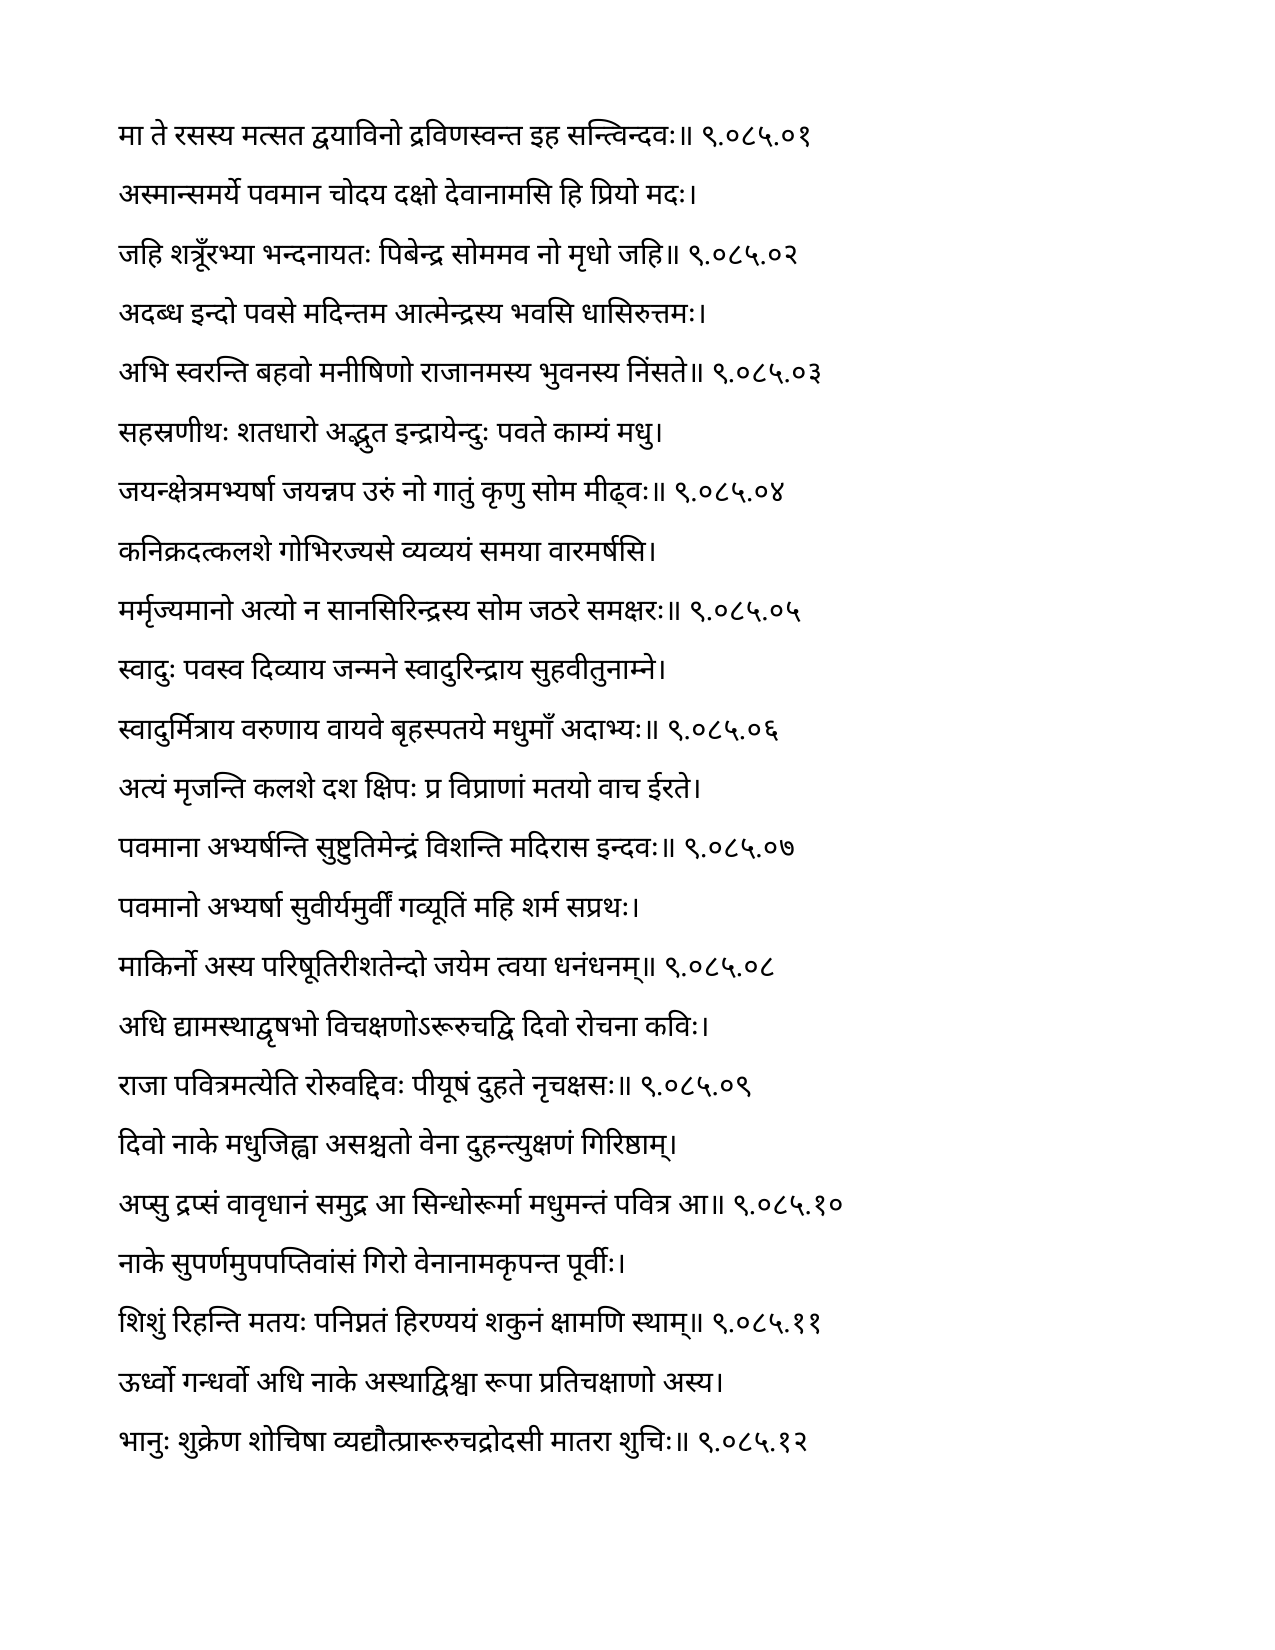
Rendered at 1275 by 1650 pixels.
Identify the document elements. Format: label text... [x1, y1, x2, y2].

text अभि स्वरन्ति बहवो मनीषिणो राजानमस्य भुवनस्य निंसते॥ ९.०८५.०३ [118, 356, 1157, 389]
text अस्मान्समर्ये पवमान चोदय दक्षो देवानामसि हि प्रियो मदः। [118, 177, 1157, 211]
text जहि शत्रूँरभ्या भन्दनायतः पिबेन्द्र सोममव नो मृधो जहि॥ ९.०८५.०२ [118, 237, 1157, 270]
text मर्मृज्यमानो अत्यो न सानसिरिन्द्रस्य सोम जठरे समक्षरः॥ ९.०८५.०५ [118, 593, 1157, 627]
text सहस्रणीथः शतधारो अद्भुत इन्द्रायेन्दुः पवते काम्यं मधु। [118, 415, 1157, 448]
text राजा पवित्रमत्येति रोरुवद्दिवः पीयूषं दुहते नृचक्षसः॥ ९.०८५.०९ [118, 1068, 1157, 1102]
text अप्सु द्रप्सं वावृधानं समुद्र आ सिन्धोरूर्मा मधुमन्तं पवित्र आ॥ ९.०८५.१० [118, 1187, 1157, 1220]
text माकिर्नो अस्य परिषूतिरीशतेन्दो जयेम त्वया धनंधनम्॥ ९.०८५.०८ [118, 949, 1157, 983]
text कनिक्रदत्कलशे गोभिरज्यसे व्यव्ययं समया वारमर्षसि। [118, 534, 1157, 567]
text नाके सुपर्णमुपपप्तिवांसं गिरो वेनानामकृपन्त पूर्वीः। [118, 1246, 1157, 1280]
text भानुः शुक्रेण शोचिषा व्यद्यौत्प्रारूरुचद्रोदसी मातरा शुचिः॥ ९.०८५.१२ [118, 1424, 1157, 1458]
text पवमाना अभ्यर्षन्ति सुष्टुतिमेन्द्रं विशन्ति मदिरास इन्दवः॥ ९.०८५.०७ [340, 831, 1157, 864]
text अत्यं मृजन्ति कलशे दश क्षिपः प्र विप्राणां मतयो वाच ईरते। [118, 771, 1157, 805]
text पवमानो अभ्यर्षा सुवीर्यमुर्वीं गव्यूतिं महि शर्म सप्रथः। [118, 890, 1157, 923]
text पवमाना अभ्यर्षन्ति सुष्टुतिमेन्द्रं विशन्ति मदिरास इन्दवः॥ ९.०८५.०७ [118, 831, 356, 864]
text अदब्ध इन्दो पवसे मदिन्तम आत्मेन्द्रस्य भवसि धासिरुत्तमः। [118, 296, 1157, 330]
text स्वादुः पवस्व दिव्याय जन्मने स्वादुरिन्द्राय सुहवीतुनाम्ने। [118, 652, 1157, 686]
text ऊर्ध्वो गन्धर्वो अधि नाके अस्थाद्विश्वा रूपा प्रतिचक्षाणो अस्य। [118, 1365, 1157, 1398]
text अधि द्यामस्थाद्वृषभो विचक्षणोऽरूरुचद्वि दिवो रोचना कविः। [118, 1009, 1157, 1042]
text शिशुं रिहन्ति मतयः पनिप्नतं हिरण्ययं शकुनं क्षामणि स्थाम्॥ ९.०८५.११ [118, 1306, 1157, 1339]
text मा ते रसस्य मत्सत द्वयाविनो द्रविणस्वन्त इह सन्त्विन्दवः॥ ९.०८५.०१ [118, 118, 1157, 152]
text स्वादुर्मित्राय वरुणाय वायवे बृहस्पतये मधुमाँ अदाभ्यः॥ ९.०८५.०६ [118, 712, 1157, 745]
text दिवो नाके मधुजिह्वा असश्चतो वेना दुहन्त्युक्षणं गिरिष्ठाम्। [118, 1127, 1157, 1161]
text जयन्क्षेत्रमभ्यर्षा जयन्नप उरुं नो गातुं कृणु सोम मीढ्वः॥ ९.०८५.०४ [118, 474, 1157, 508]
